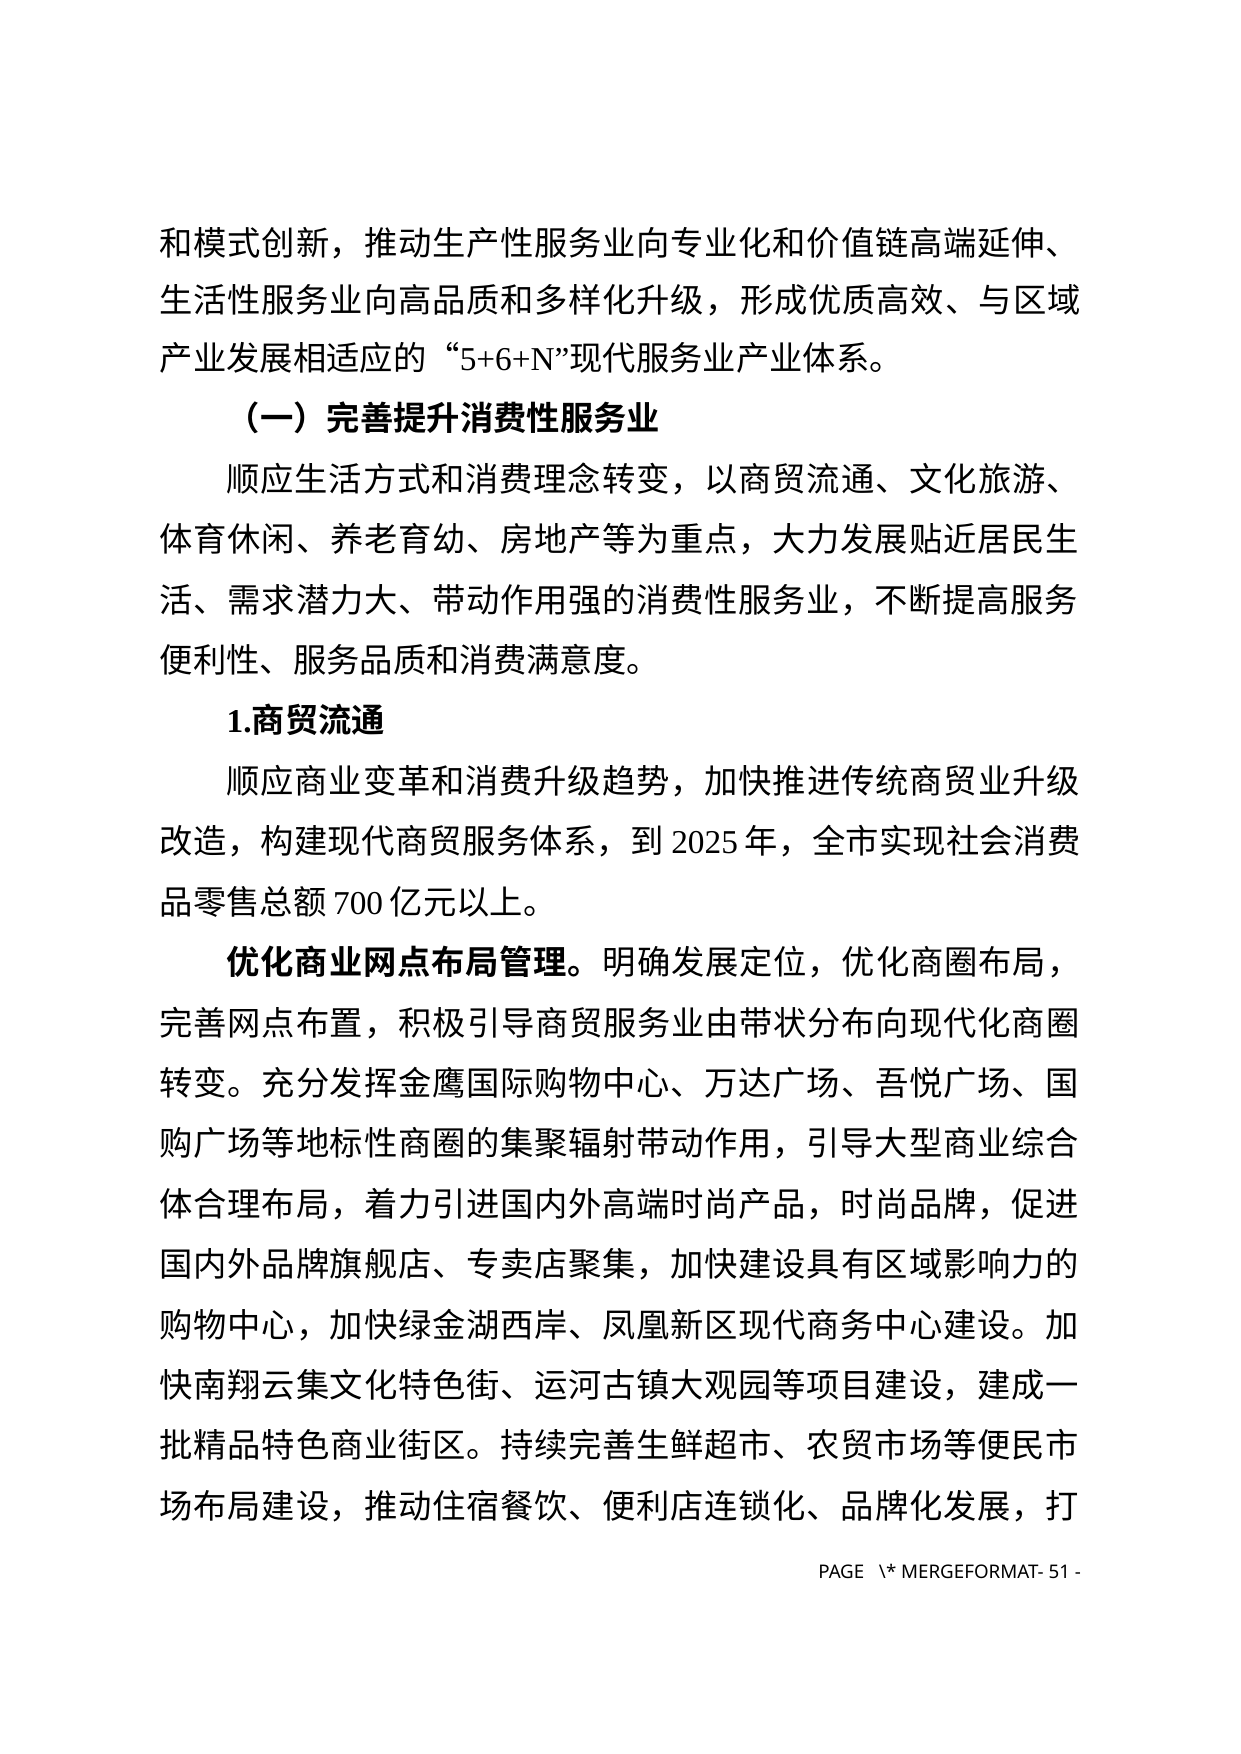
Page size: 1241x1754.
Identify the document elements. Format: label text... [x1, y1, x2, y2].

text 顺应生活方式和消费理念转变，以商贸流通、文化旅游、体育休闲、养老育幼、房地产等为重点，大力发展贴近居民生活、需求潜力大、带动作用强的消费性服务业，不断提高服务便利性、服务品质和消费满意度。 [159, 443, 1081, 684]
text 1.商贸流通 [159, 684, 1081, 745]
subtitle 完善提升消费性服务业 [159, 382, 1081, 443]
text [159, 926, 1081, 1530]
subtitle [159, 209, 1081, 382]
text 顺应商业变革和消费升级趋势，加快推进传统商贸业升级改造，构建现代商贸服务体系，到2025年，全市实现社会消费品零售总额700亿元以上。 [159, 745, 1081, 926]
